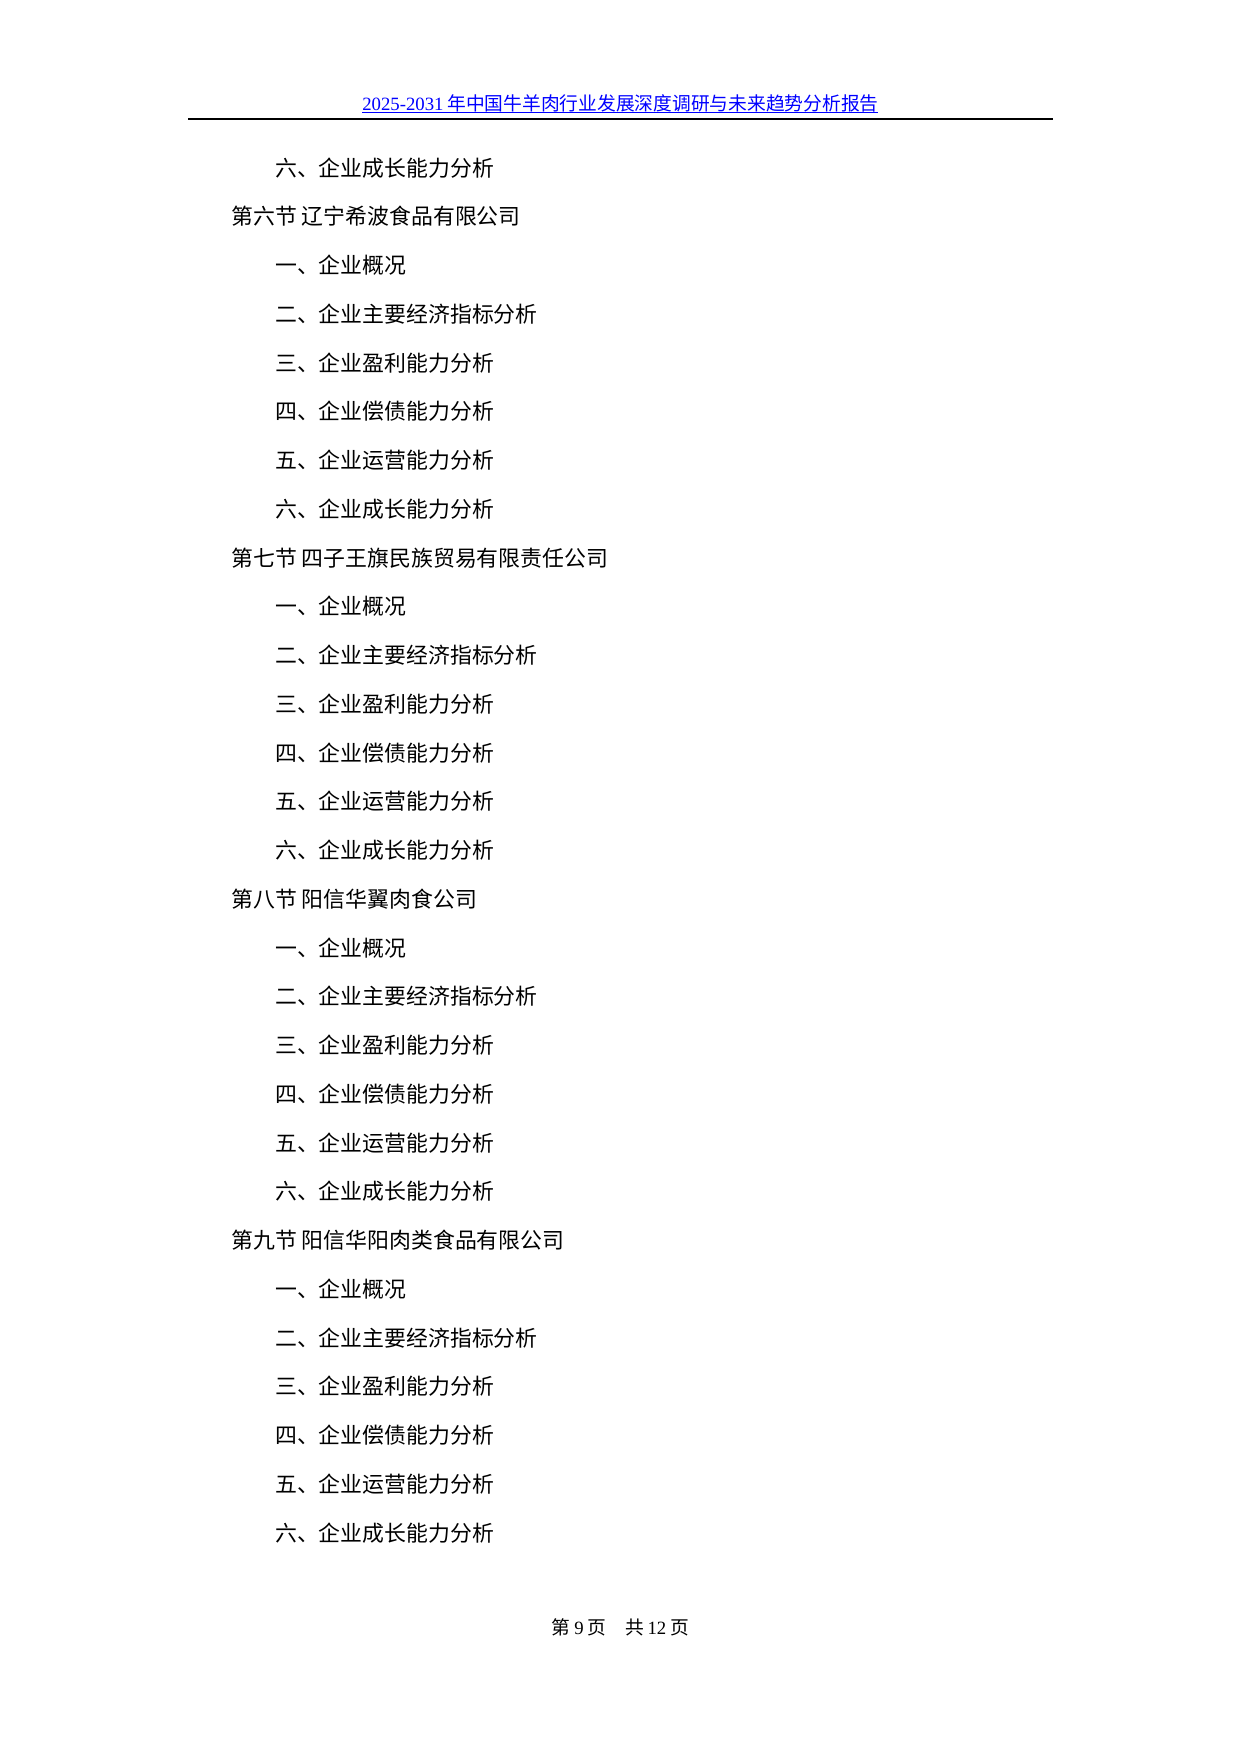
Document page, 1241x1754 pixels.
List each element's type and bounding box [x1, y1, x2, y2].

text [187, 150, 1053, 1548]
